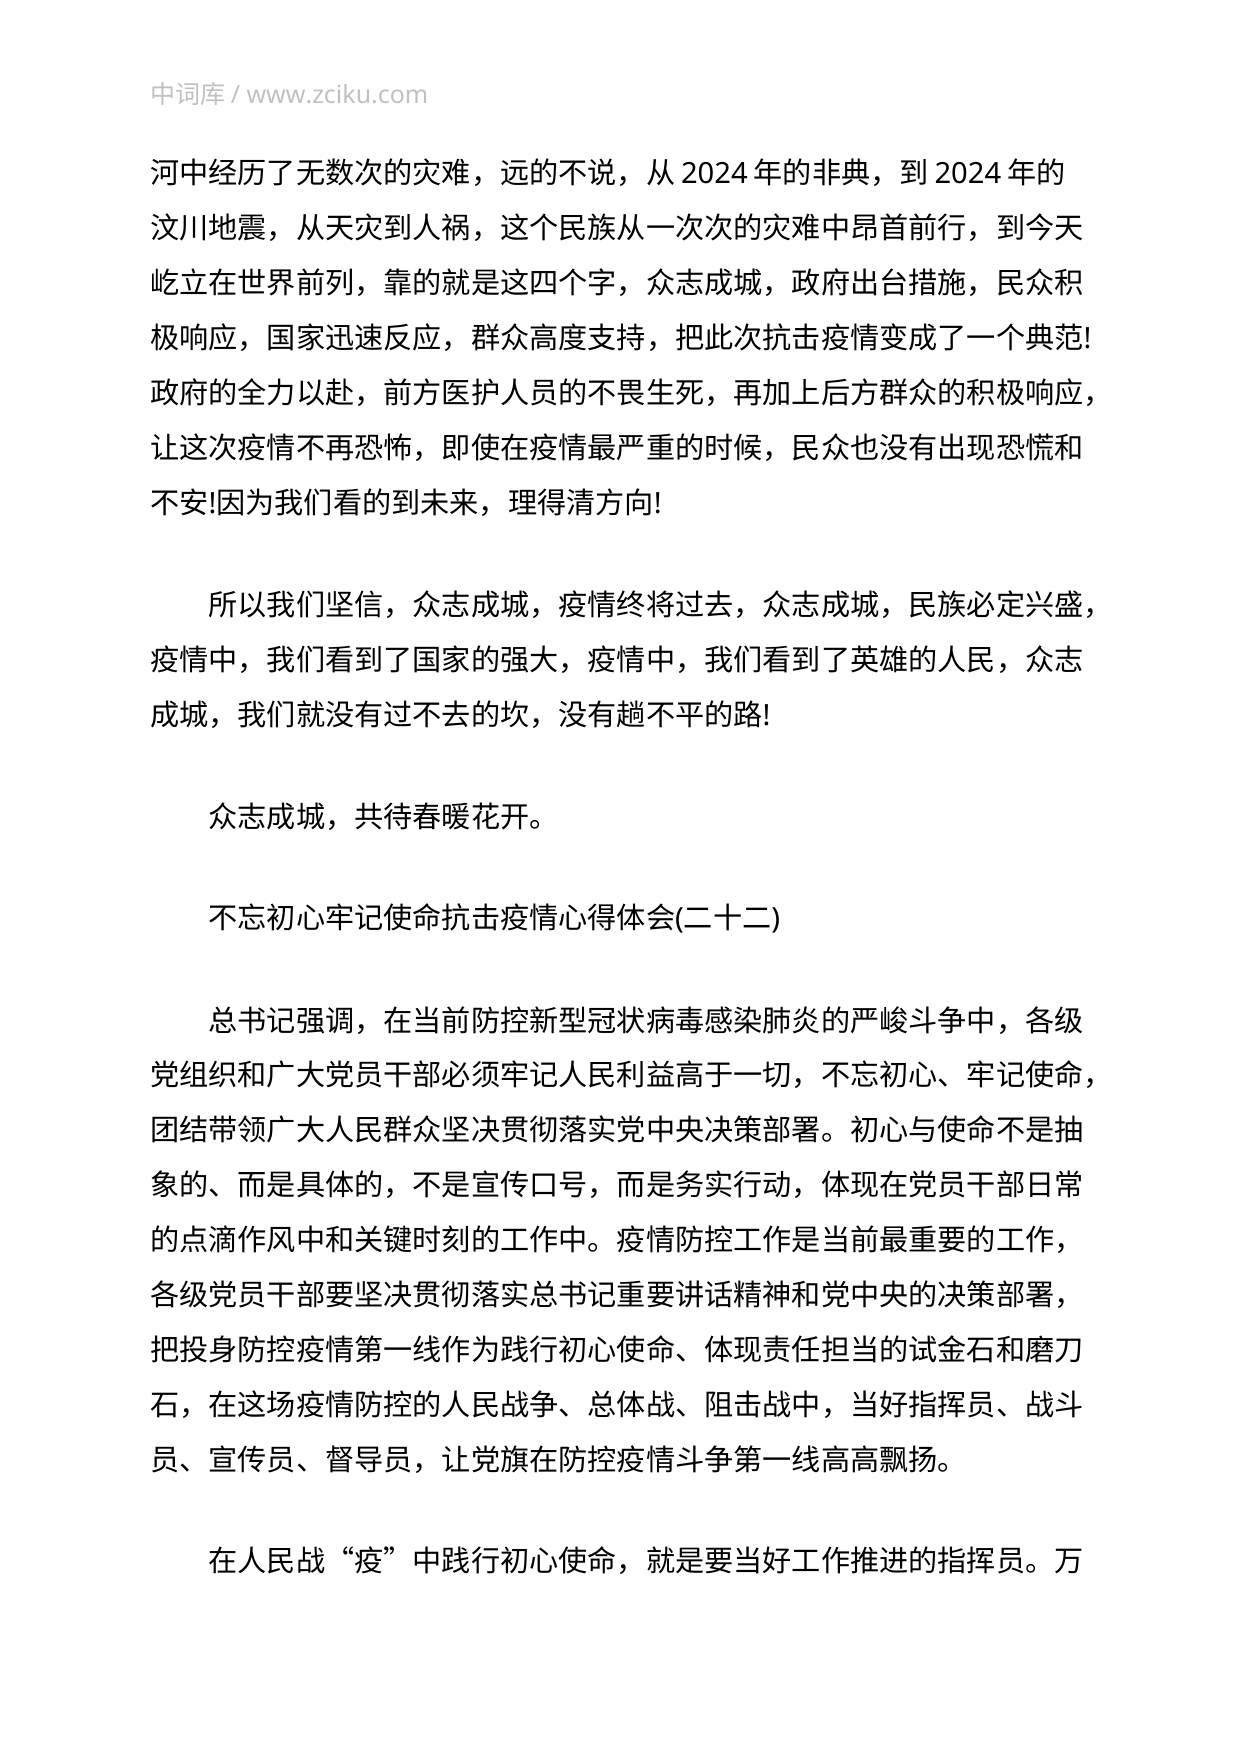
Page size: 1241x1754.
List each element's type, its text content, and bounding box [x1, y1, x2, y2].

text 众志成城，共待春暖花开。 [150, 793, 1090, 836]
text 不忘初心牢记使命抗击疫情心得体会(二十二) [150, 895, 1090, 937]
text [150, 1538, 1090, 1580]
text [150, 150, 1090, 522]
text 所以我们坚信，众志成城，疫情终将过去，众志成城，民族必定兴盛，疫情中，我们看到了国家的强大，疫情中，我们看到了英雄的人民，众志成城，我们就没有过不去的坎，没有趟不平的路! [150, 582, 1090, 734]
text 总书记强调，在当前防控新型冠状病毒感染肺炎的严峻斗争中，各级党组织和广大党员干部必须牢记人民利益高于一切，不忘初心、牢记使命，团结带领广大人民群众坚决贯彻落实党中央决策部署。初心与使命不是抽象的、而是具体的，不是宣传口号，而是务实行动，体现在党员干部日常的点滴作风中和关键时刻的工作中。疫情防控工作是当前最重要的工作，各级党员干部要坚决贯彻落实总书记重要讲话精神和党中央的决策部署，把投身防控疫情第一线作为践行初心使命、体现责任担当的试金石和磨刀石，在这场疫情防控的人民战争、总体战、阻击战中，当好指挥员、战斗员、宣传员、督导员，让党旗在防控疫情斗争第一线高高飘扬。 [150, 997, 1090, 1478]
